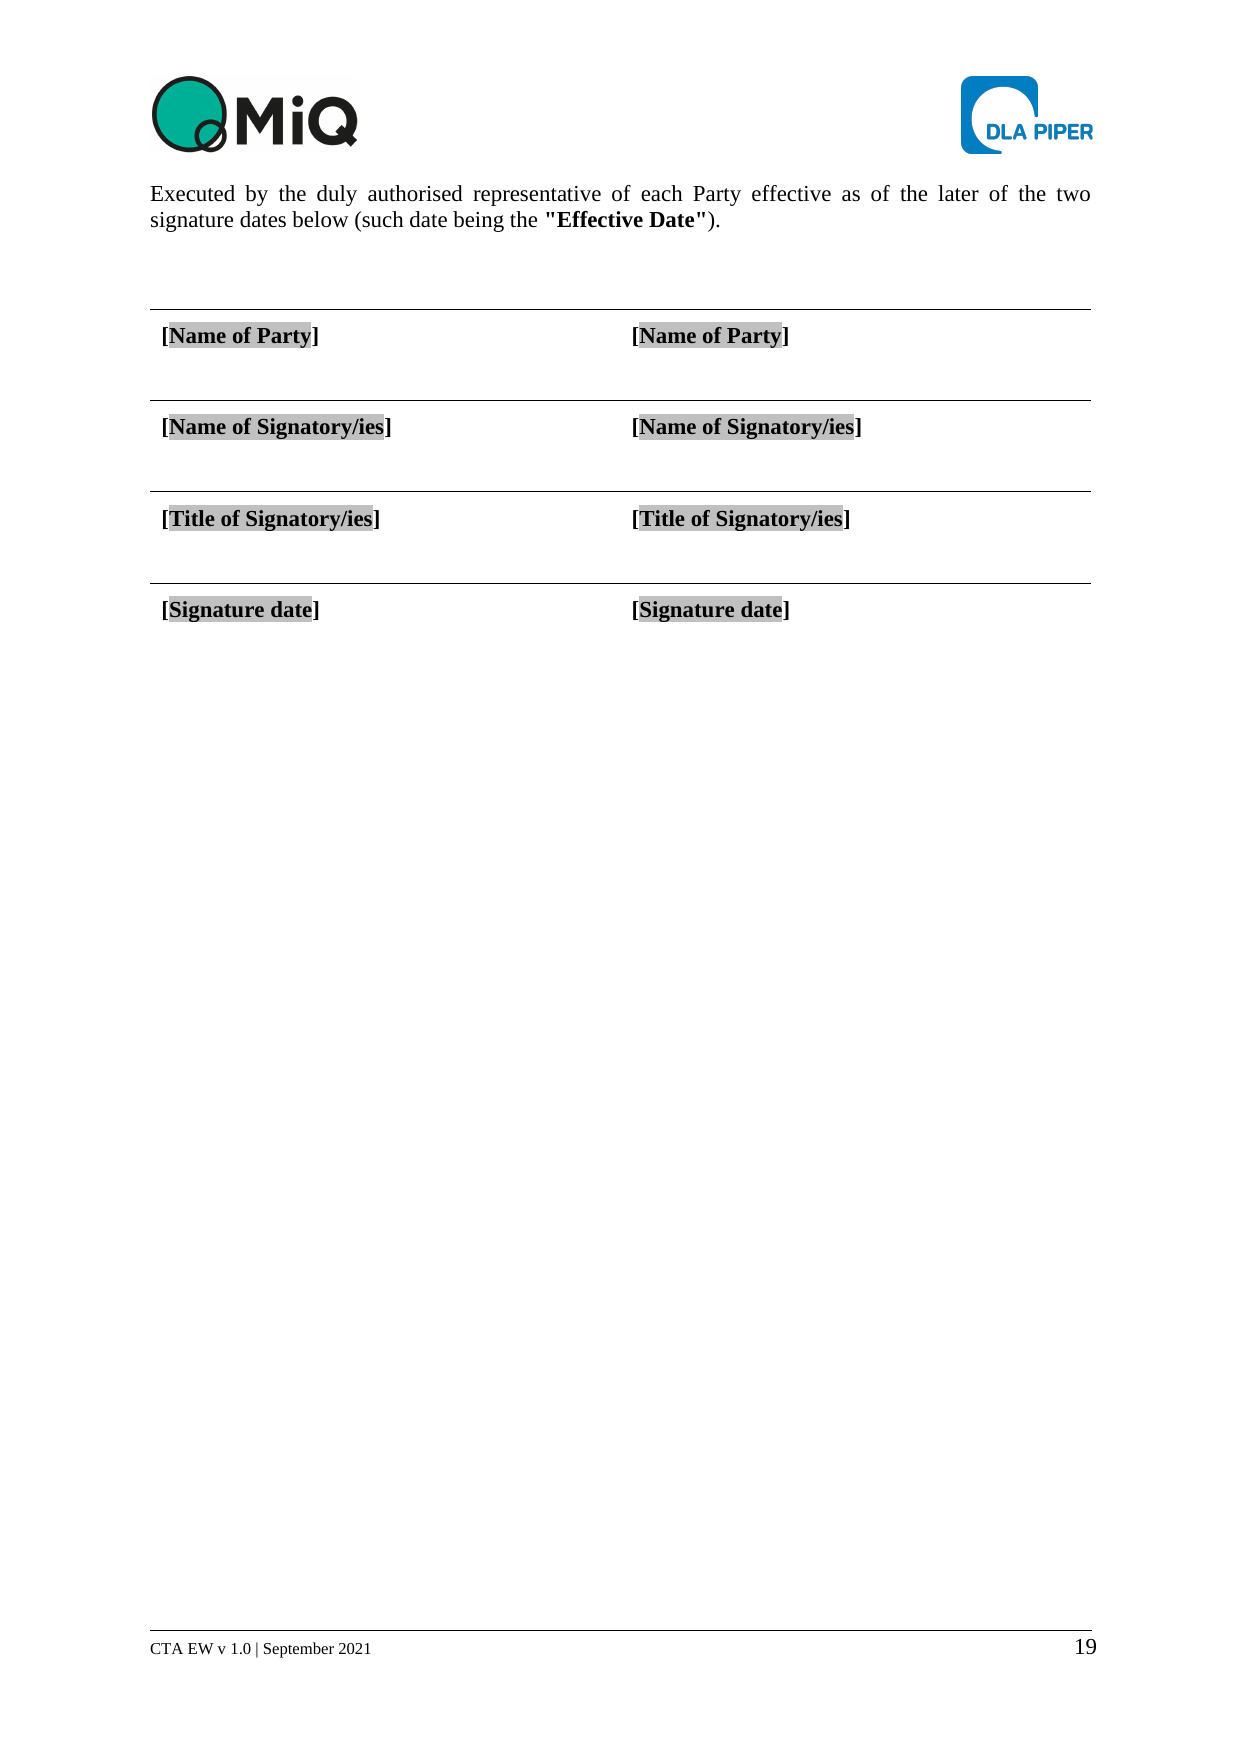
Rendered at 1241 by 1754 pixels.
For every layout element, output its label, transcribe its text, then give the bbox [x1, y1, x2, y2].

text Executed by the duly authorised representative of each Party effective as of the later of the two signature dates below (such date being the "Effective Date"). [150, 179, 1092, 232]
picture [150, 75, 359, 154]
table_header [Name of Party] [620, 310, 1091, 400]
table_header [Name of Party] [150, 310, 620, 400]
table_cell [Name of Signatory/ies] [150, 401, 620, 491]
table_cell [Title of Signatory/ies] [150, 492, 620, 582]
table_cell [Signature date] [150, 584, 620, 635]
table_cell [Title of Signatory/ies] [620, 492, 1091, 582]
table_cell [Name of Signatory/ies] [620, 401, 1091, 491]
picture [961, 76, 1093, 154]
table_cell [Signature date] [620, 584, 1091, 635]
